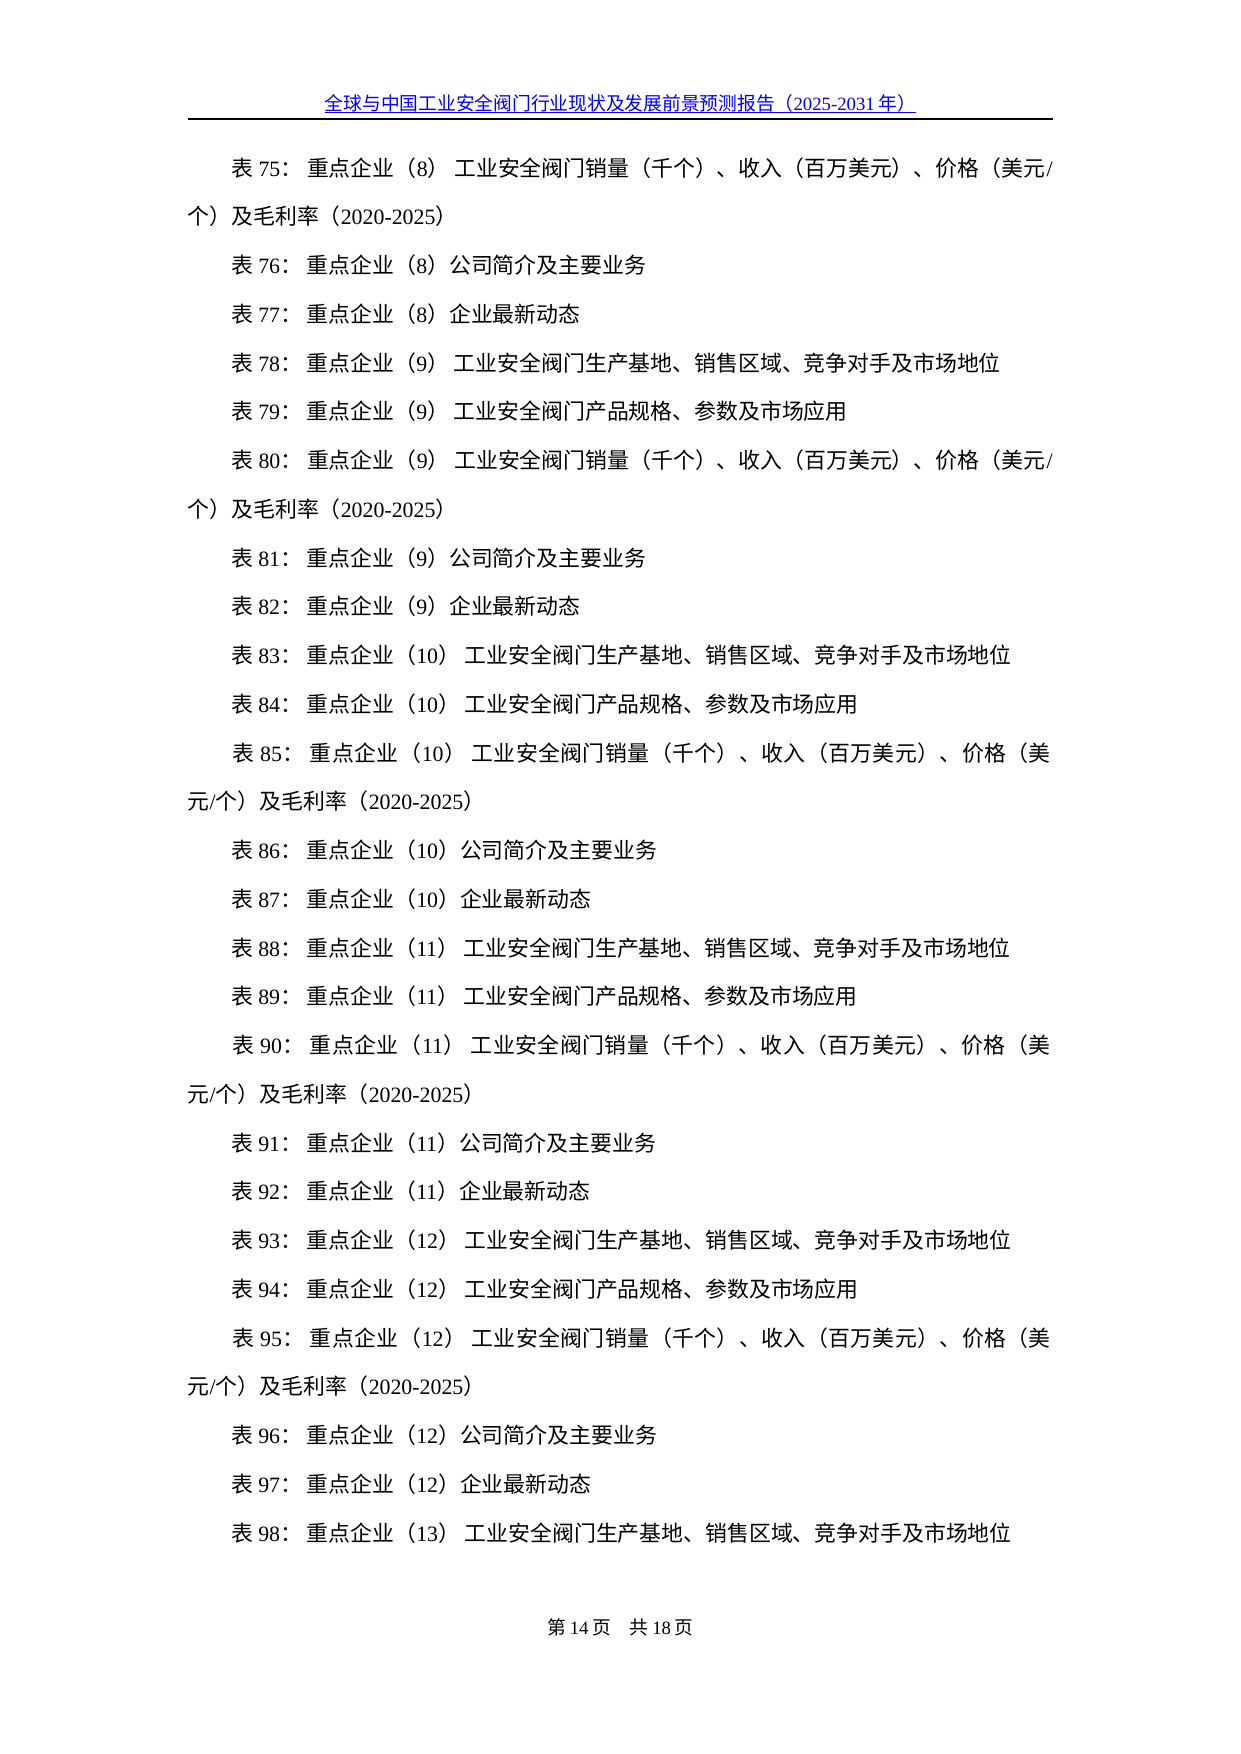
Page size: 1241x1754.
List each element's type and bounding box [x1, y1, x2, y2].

text [187, 150, 1053, 1548]
